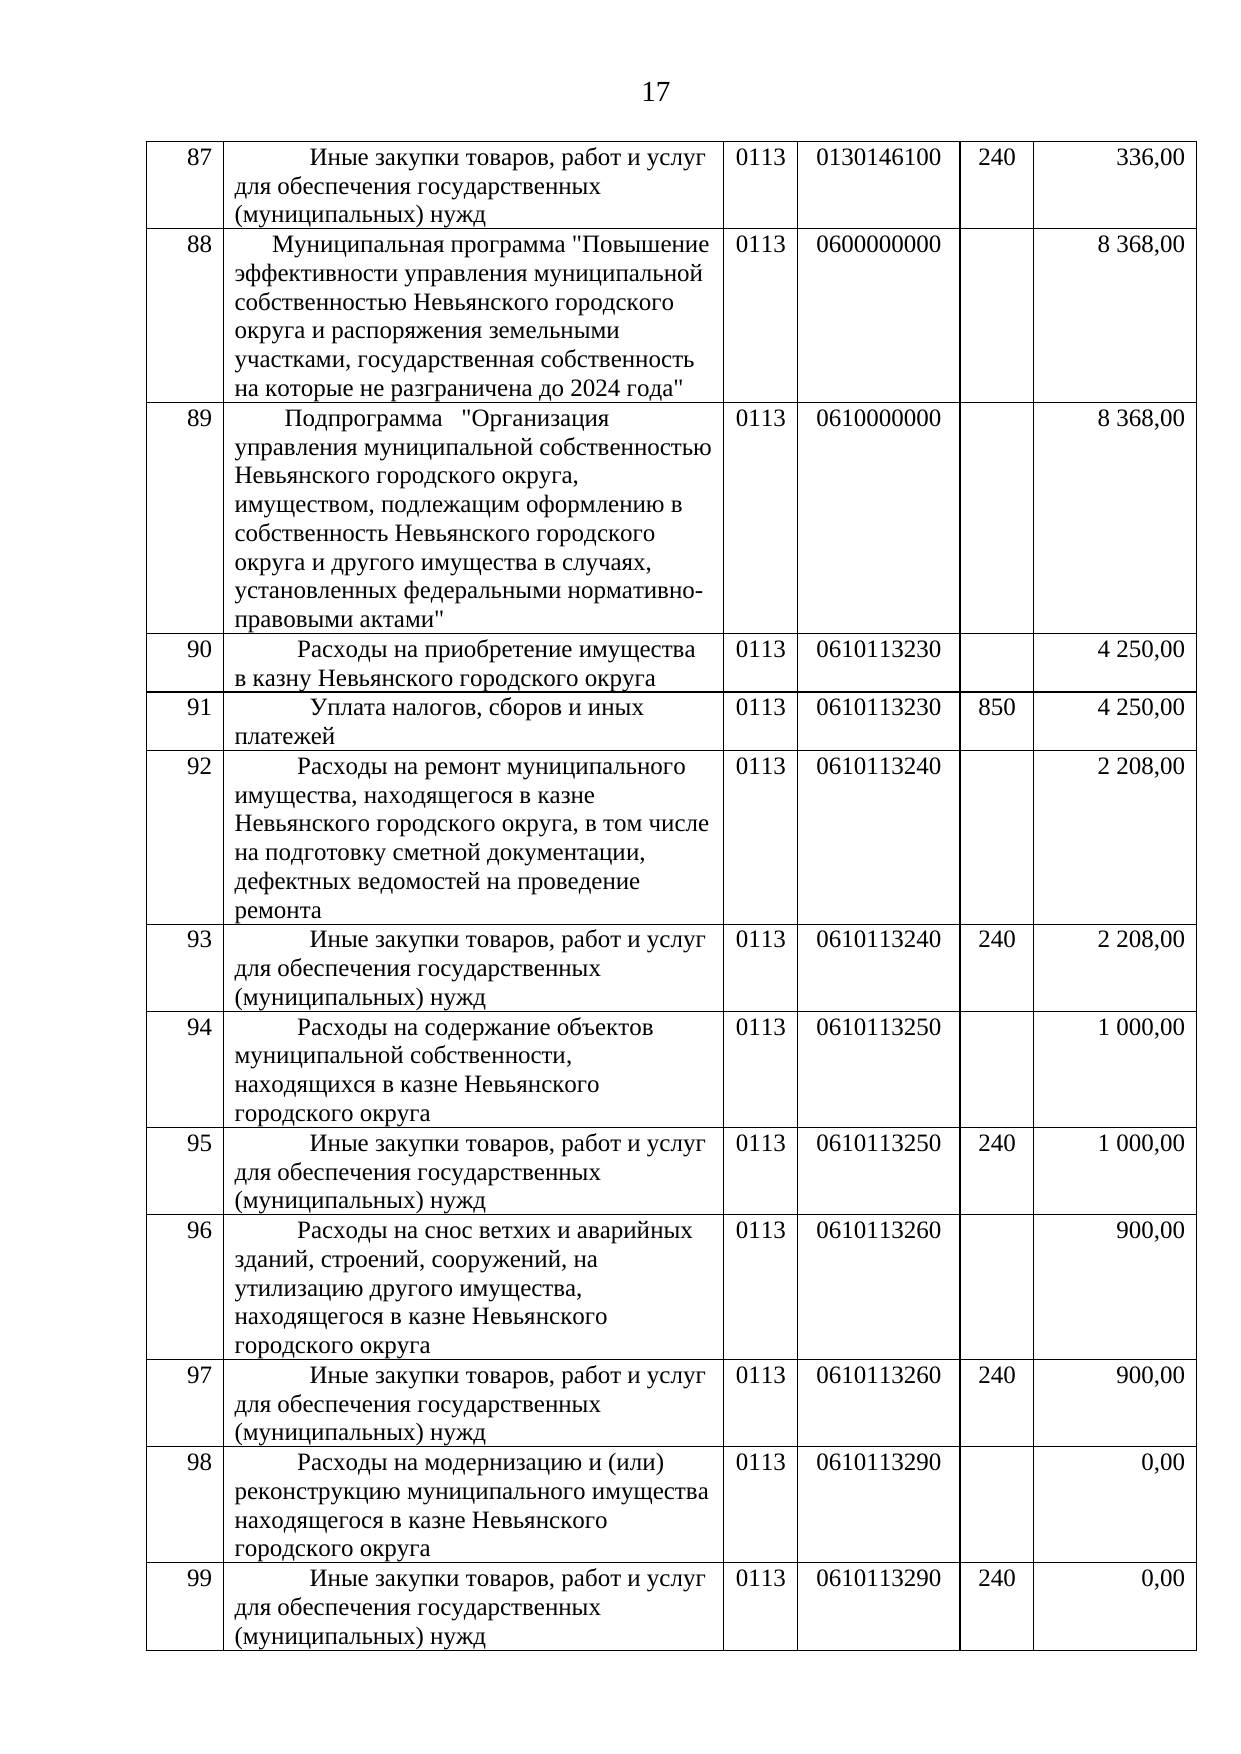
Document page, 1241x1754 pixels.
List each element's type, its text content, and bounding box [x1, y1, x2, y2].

table_cell 0113 [724, 1012, 797, 1127]
table_cell Расходы на приобретение имущества в казну Невьянского городского округа [224, 634, 723, 691]
table_cell [961, 403, 1033, 633]
table_cell 0113 [724, 142, 797, 228]
table_cell 0610113240 [798, 751, 959, 923]
table_cell 93 [147, 925, 223, 1011]
table_cell 0610113240 [798, 925, 959, 1011]
table_cell 0610113250 [798, 1012, 959, 1127]
table_cell 0610113250 [798, 1128, 959, 1214]
table_cell [961, 751, 1033, 923]
table_cell 0610113290 [798, 1563, 959, 1649]
table_cell 94 [147, 1012, 223, 1127]
table_cell 0610113230 [798, 693, 959, 750]
table_cell 0610113230 [798, 634, 959, 691]
table_cell Расходы на содержание объектов муниципальной собственности, находящихся в казне Невьянского городского округа [224, 1012, 723, 1127]
table_cell Расходы на модернизацию и (или) реконструкцию муниципального имущества находящегося в казне Невьянского городского округа [224, 1447, 723, 1562]
table_cell Иные закупки товаров, работ и услуг для обеспечения государственных (муниципальных) нужд [224, 1128, 723, 1214]
table_cell 900,00 [1034, 1360, 1196, 1446]
table_cell 99 [147, 1563, 223, 1649]
table_cell 97 [147, 1360, 223, 1446]
table_cell 0113 [724, 751, 797, 923]
table_cell 240 [961, 1360, 1033, 1446]
table_cell 0610113260 [798, 1215, 959, 1359]
table_cell [961, 1215, 1033, 1359]
table_cell Расходы на снос ветхих и аварийных зданий, строений, сооружений, на утилизацию другого имущества, находящегося в казне Невьянского городского округа [224, 1215, 723, 1359]
table_cell 0113 [724, 403, 797, 633]
table_cell Муниципальная программа "Повышение эффективности управления муниципальной собственностью Невьянского городского округа и распоряжения земельными участками, государственная собственность на которые не разграничена до 2024 года" [224, 229, 723, 402]
table_cell 0610113260 [798, 1360, 959, 1446]
table_cell 1 000,00 [1034, 1128, 1196, 1214]
table_cell 0113 [724, 229, 797, 402]
table_cell 91 [147, 693, 223, 750]
table_cell Подпрограмма "Организация управления муниципальной собственностью Невьянского городского округа, имуществом, подлежащим оформлению в собственность Невьянского городского округа и другого имущества в случаях, установленных федеральными нормативно-правовыми актами" [224, 403, 723, 633]
table_cell 0610113290 [798, 1447, 959, 1562]
table_cell 0,00 [1034, 1447, 1196, 1562]
table_cell [961, 1012, 1033, 1127]
table_cell 0113 [724, 1215, 797, 1359]
table_cell Иные закупки товаров, работ и услуг для обеспечения государственных (муниципальных) нужд [224, 925, 723, 1011]
table_cell 336,00 [1034, 142, 1196, 228]
table_cell 4 250,00 [1034, 634, 1196, 691]
table_cell 8 368,00 [1034, 403, 1196, 633]
table_cell 0113 [724, 1128, 797, 1214]
table_cell [961, 1447, 1033, 1562]
table_cell 2 208,00 [1034, 925, 1196, 1011]
table_cell Иные закупки товаров, работ и услуг для обеспечения государственных (муниципальных) нужд [224, 1360, 723, 1446]
table_cell 240 [961, 1563, 1033, 1649]
table_cell Иные закупки товаров, работ и услуг для обеспечения государственных (муниципальных) нужд [224, 1563, 723, 1649]
table_cell 0113 [724, 693, 797, 750]
table_cell 0,00 [1034, 1563, 1196, 1649]
table_cell 4 250,00 [1034, 693, 1196, 750]
table_cell 87 [147, 142, 223, 228]
table_cell Расходы на ремонт муниципального имущества, находящегося в казне Невьянского городского округа, в том числе на подготовку сметной документации, дефектных ведомостей на проведение ремонта [224, 751, 723, 923]
table_cell 2 208,00 [1034, 751, 1196, 923]
table_cell [961, 634, 1033, 691]
table_cell 900,00 [1034, 1215, 1196, 1359]
table_cell Иные закупки товаров, работ и услуг для обеспечения государственных (муниципальных) нужд [224, 142, 723, 228]
table_cell 1 000,00 [1034, 1012, 1196, 1127]
table_cell 88 [147, 229, 223, 402]
table_cell 240 [961, 925, 1033, 1011]
table_cell 89 [147, 403, 223, 633]
table_cell 0600000000 [798, 229, 959, 402]
table_cell 0113 [724, 1563, 797, 1649]
table_cell [961, 229, 1033, 402]
table_cell 92 [147, 751, 223, 923]
table_cell 96 [147, 1215, 223, 1359]
table_cell 0113 [724, 1447, 797, 1562]
table_cell Уплата налогов, сборов и иных платежей [224, 693, 723, 750]
table_cell 90 [147, 634, 223, 691]
table_cell 240 [961, 1128, 1033, 1214]
table_cell 240 [961, 142, 1033, 228]
table_cell 0130146100 [798, 142, 959, 228]
table_cell 95 [147, 1128, 223, 1214]
table_cell 0113 [724, 634, 797, 691]
table_cell 98 [147, 1447, 223, 1562]
table_cell 0610000000 [798, 403, 959, 633]
table_cell 8 368,00 [1034, 229, 1196, 402]
table_cell 0113 [724, 925, 797, 1011]
table_cell 0113 [724, 1360, 797, 1446]
table_cell 850 [961, 693, 1033, 750]
